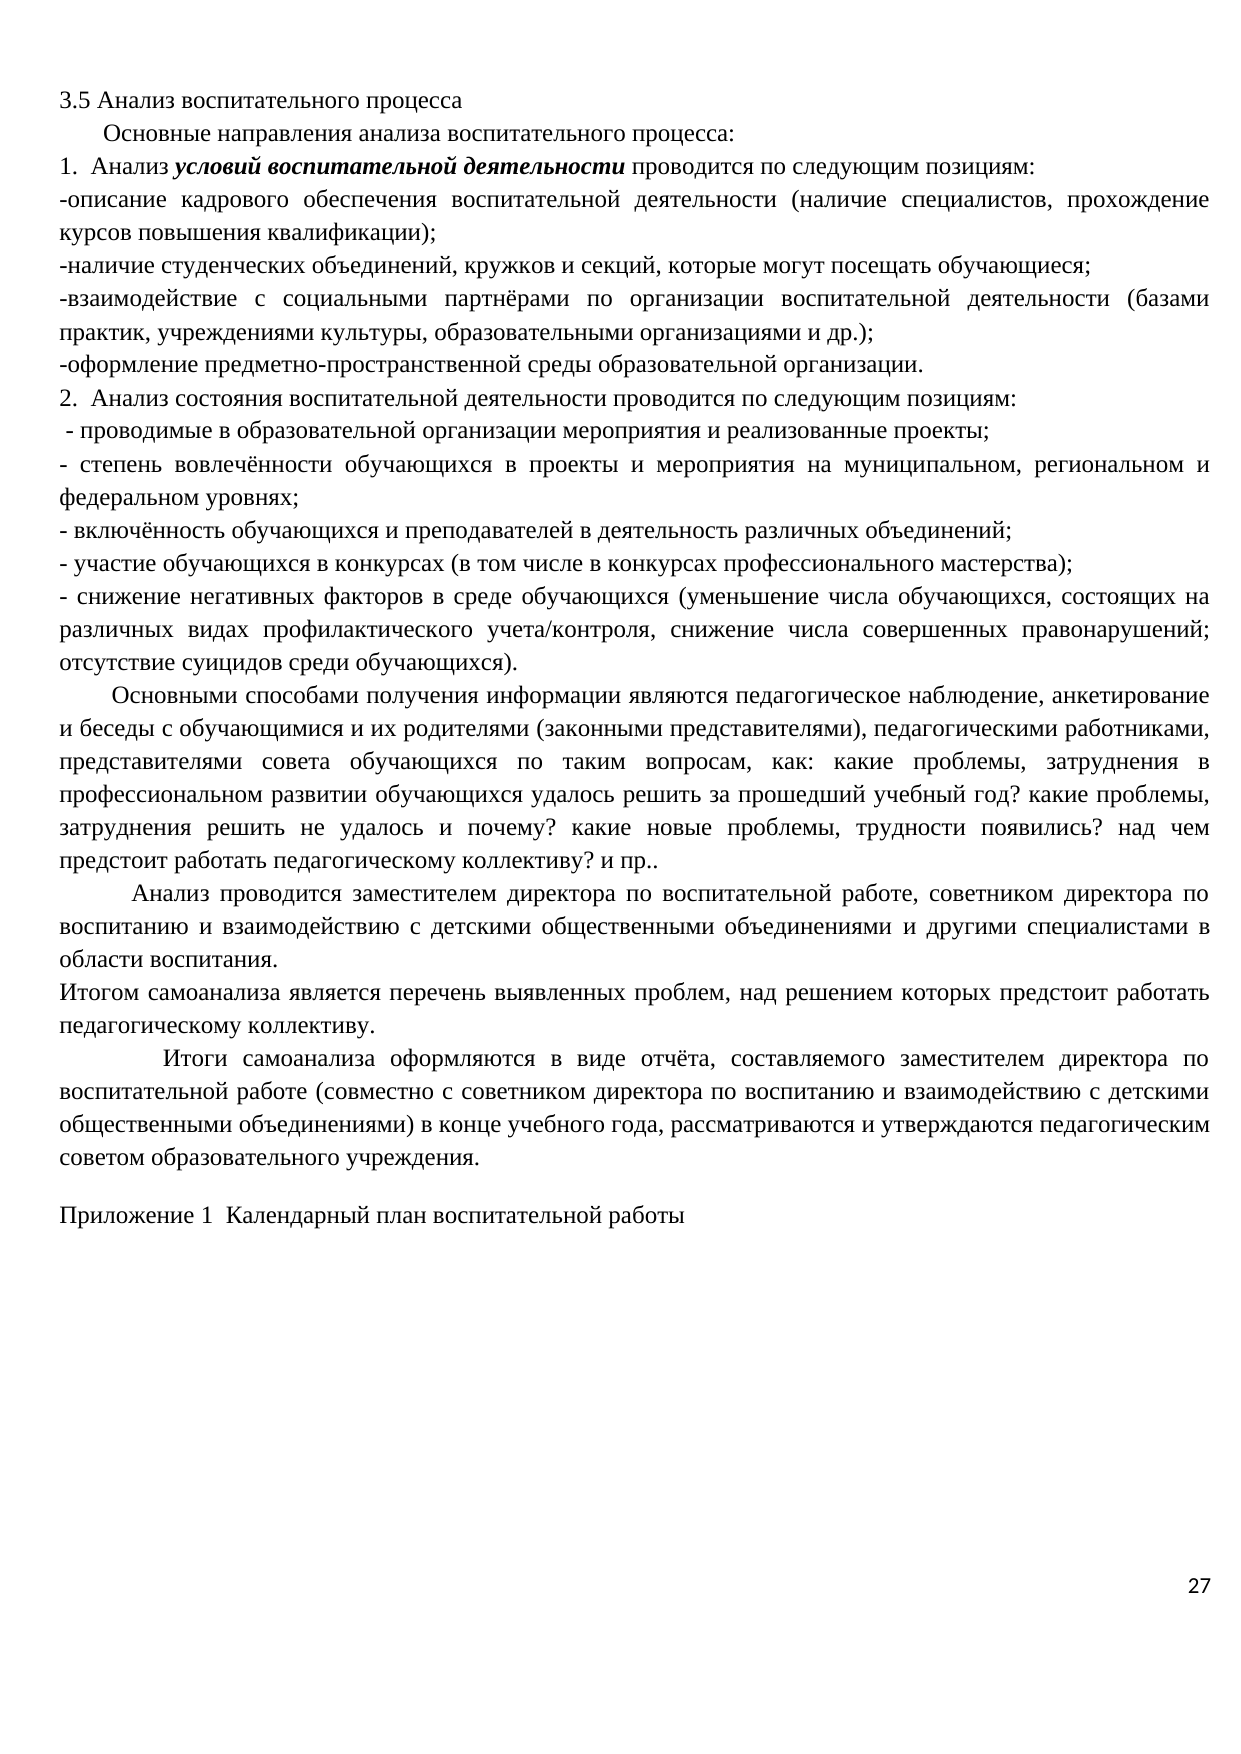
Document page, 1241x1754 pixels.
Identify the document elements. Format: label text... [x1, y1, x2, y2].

text 2. Анализ состояния воспитательной деятельности проводится по следующим позициям: [59, 383, 1211, 411]
text -взаимодействие с социальными партнёрами по организации воспитательной деятельности (базами практик, учреждениями культуры, образовательными организациями и др.); [59, 283, 1211, 345]
text Итоги самоанализа оформляются в виде отчёта, составляемого заместителем директора по воспитательной работе (совместно с советником директора по воспитанию и взаимодействию с детскими общественными объединениями) в конце учебного года, рассматриваются и утверждаются педагогическим советом образовательного учреждения. [59, 1043, 1211, 1171]
text -описание кадрового обеспечения воспитательной деятельности (наличие специалистов, прохождение курсов повышения квалификации); [59, 184, 1211, 246]
text - проводимые в образовательной организации мероприятия и реализованные проекты; [59, 416, 1211, 444]
subtitle 3.5 Анализ воспитательного процесса [59, 85, 1211, 114]
text Основные направления анализа воспитательного процесса: [59, 118, 1211, 147]
text - степень вовлечённости обучающихся в проекты и мероприятия на муниципальном, региональном и федеральном уровнях; [59, 449, 1211, 510]
subtitle Приложение 1 Календарный план воспитательной работы [59, 1200, 1211, 1229]
text 1. Анализ условий воспитательной деятельности проводится по следующим позициям: [59, 151, 1211, 180]
text Анализ проводится заместителем директора по воспитательной работе, советником директора по воспитанию и взаимодействию с детскими общественными объединениями и другими специалистами в области воспитания. [59, 878, 1211, 973]
text -оформление предметно-пространственной среды образовательной организации. [59, 349, 1211, 378]
text - участие обучающихся в конкурсах (в том числе в конкурсах профессионального мастерства); [59, 548, 1211, 576]
text Итогом самоанализа является перечень выявленных проблем, над решением которых предстоит работать педагогическому коллективу. [59, 977, 1211, 1039]
text - включённость обучающихся и преподавателей в деятельность различных объединений; [59, 515, 1211, 543]
text - снижение негативных факторов в среде обучающихся (уменьшение числа обучающихся, состоящих на различных видах профилактического учета/контроля, снижение числа совершенных правонарушений; отсутствие суицидов среди обучающихся). [59, 581, 1211, 676]
text -наличие студенческих объединений, кружков и секций, которые могут посещать обучающиеся; [59, 251, 1211, 279]
text Основными способами получения информации являются педагогическое наблюдение, анкетирование и беседы с обучающимися и их родителями (законными представителями), педагогическими работниками, представителями совета обучающихся по таким вопросам, как: какие проблемы, затруднения в профессиональном развитии обучающихся удалось решить за прошедший учебный год? какие проблемы, затруднения решить не удалось и почему? какие новые проблемы, трудности появились? над чем предстоит работать педагогическому коллективу? и пр.. [59, 680, 1211, 874]
